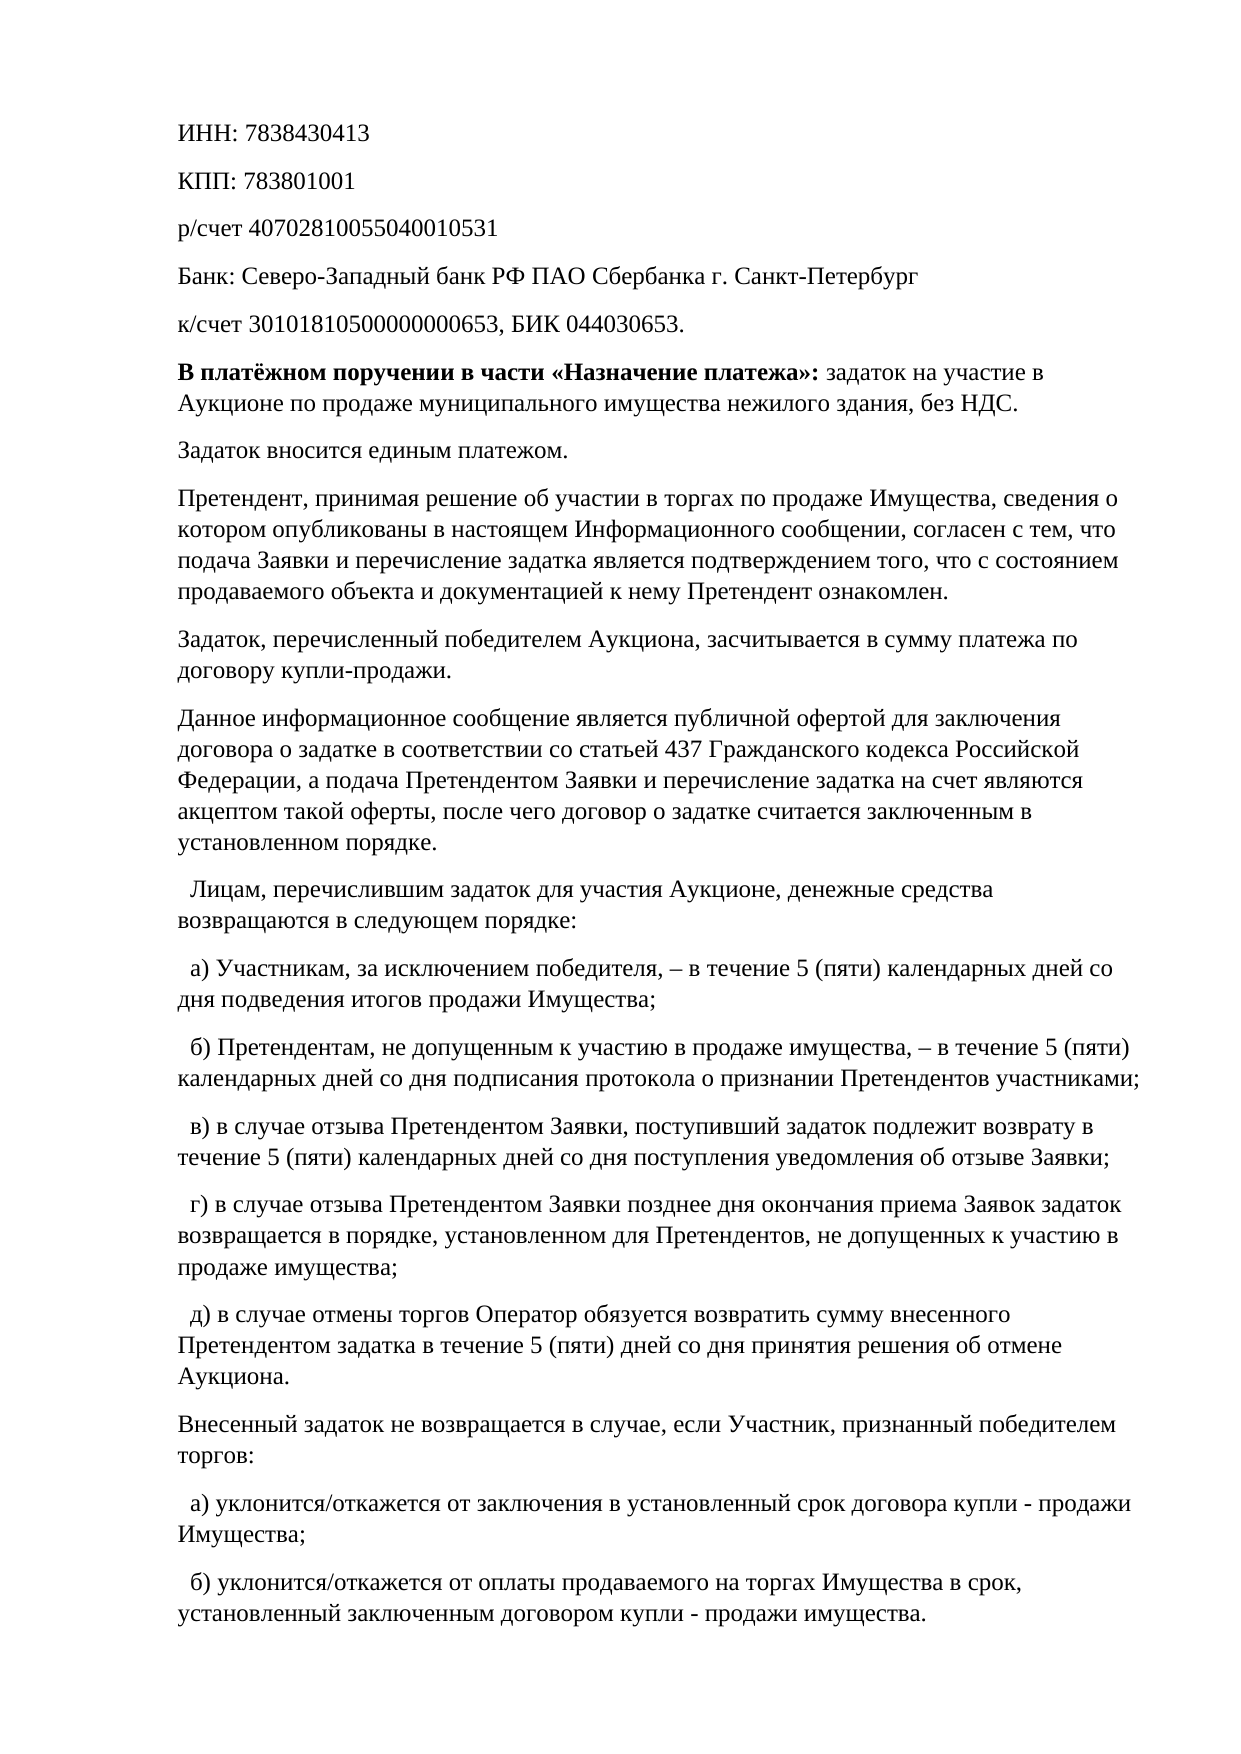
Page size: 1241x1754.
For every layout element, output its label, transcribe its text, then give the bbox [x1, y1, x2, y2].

text Данное информационное сообщение является публичной офертой для заключения договора о задатке в соответствии со статьей 437 Гражданского кодекса Российской Федерации, а подача Претендентом Заявки и перечисление задатка на счет являются акцептом такой оферты, после чего договор о задатке считается заключенным в установленном порядке. [177, 703, 1152, 856]
text р/счет 40702810055040010531 [177, 213, 1152, 242]
text а) Участникам, за исключением победителя, – в течение 5 (пяти) календарных дней со дня подведения итогов продажи Имущества; [177, 953, 1152, 1013]
text а) уклонится/откажется от заключения в установленный срок договора купли - продажи Имущества; [177, 1488, 1152, 1548]
text д) в случае отмены торгов Оператор обязуется возвратить сумму внесенного Претендентом задатка в течение 5 (пяти) дней со дня принятия решения об отмене Аукциона. [177, 1299, 1152, 1390]
text г) в случае отзыва Претендентом Заявки позднее дня окончания приема Заявок задаток возвращается в порядке, установленном для Претендентов, не допущенных к участию в продаже имущества; [177, 1189, 1152, 1280]
text к/счет 30101810500000000653, БИК 044030653. [177, 309, 1152, 338]
text Задаток вносится единым платежом. [177, 435, 1152, 464]
text КПП: 783801001 [177, 166, 1152, 194]
text Задаток, перечисленный победителем Аукциона, засчитывается в сумму платежа по договору купли-продажи. [177, 624, 1152, 684]
text Банк: Северо-Западный банк РФ ПАО Сбербанка г. Санкт-Петербург [177, 261, 1152, 290]
text В платёжном поручении в части «Назначение платежа»: задаток на участие в Аукционе по продаже муниципального имущества нежилого здания, без НДС. [177, 357, 1152, 416]
text б) уклонится/откажется от оплаты продаваемого на торгах Имущества в срок, установленный заключенным договором купли - продажи имущества. [177, 1567, 1152, 1626]
text Внесенный задаток не возвращается в случае, если Участник, признанный победителем торгов: [177, 1409, 1152, 1469]
text ИНН: 7838430413 [177, 118, 1152, 147]
text Претендент, принимая решение об участии в торгах по продаже Имущества, сведения о котором опубликованы в настоящем Информационного сообщении, согласен с тем, что подача Заявки и перечисление задатка является подтверждением того, что с состоянием продаваемого объекта и документацией к нему Претендент ознакомлен. [177, 483, 1152, 605]
text в) в случае отзыва Претендентом Заявки, поступивший задаток подлежит возврату в течение 5 (пяти) календарных дней со дня поступления уведомления об отзыве Заявки; [177, 1111, 1152, 1171]
text б) Претендентам, не допущенным к участию в продаже имущества, – в течение 5 (пяти) календарных дней со дня подписания протокола о признании Претендентов участниками; [177, 1032, 1152, 1092]
text Лицам, перечислившим задаток для участия Аукционе, денежные средства возвращаются в следующем порядке: [177, 874, 1152, 934]
